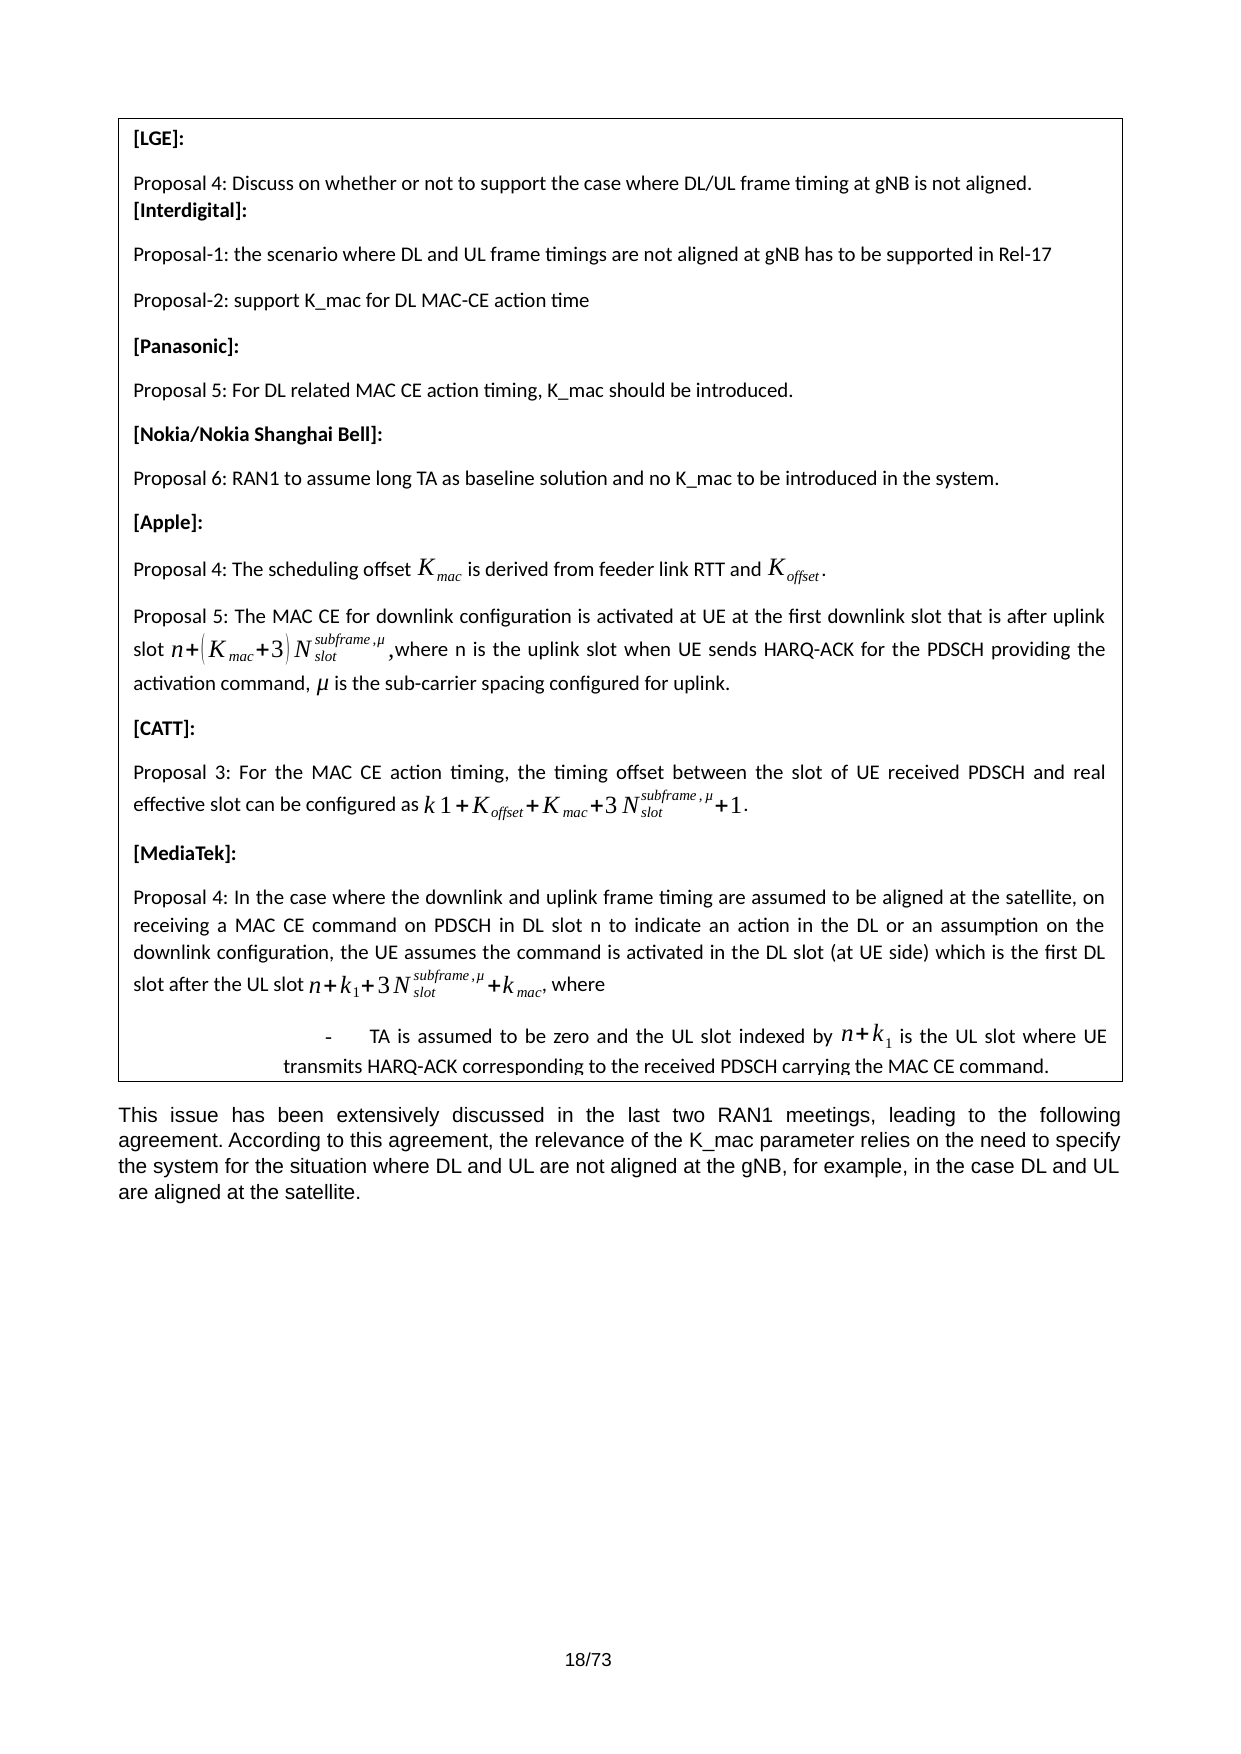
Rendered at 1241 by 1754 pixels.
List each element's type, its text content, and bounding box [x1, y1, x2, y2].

text This issue has been extensively discussed in the last two RAN1 meetings, leading to the following agreement. According to this agreement, the relevance of the K_mac parameter relies on the need to specify the system for the situation where DL and UL are not aligned at the gNB, for example, in the case DL and UL are aligned at the satellite. [118, 1102, 1122, 1204]
